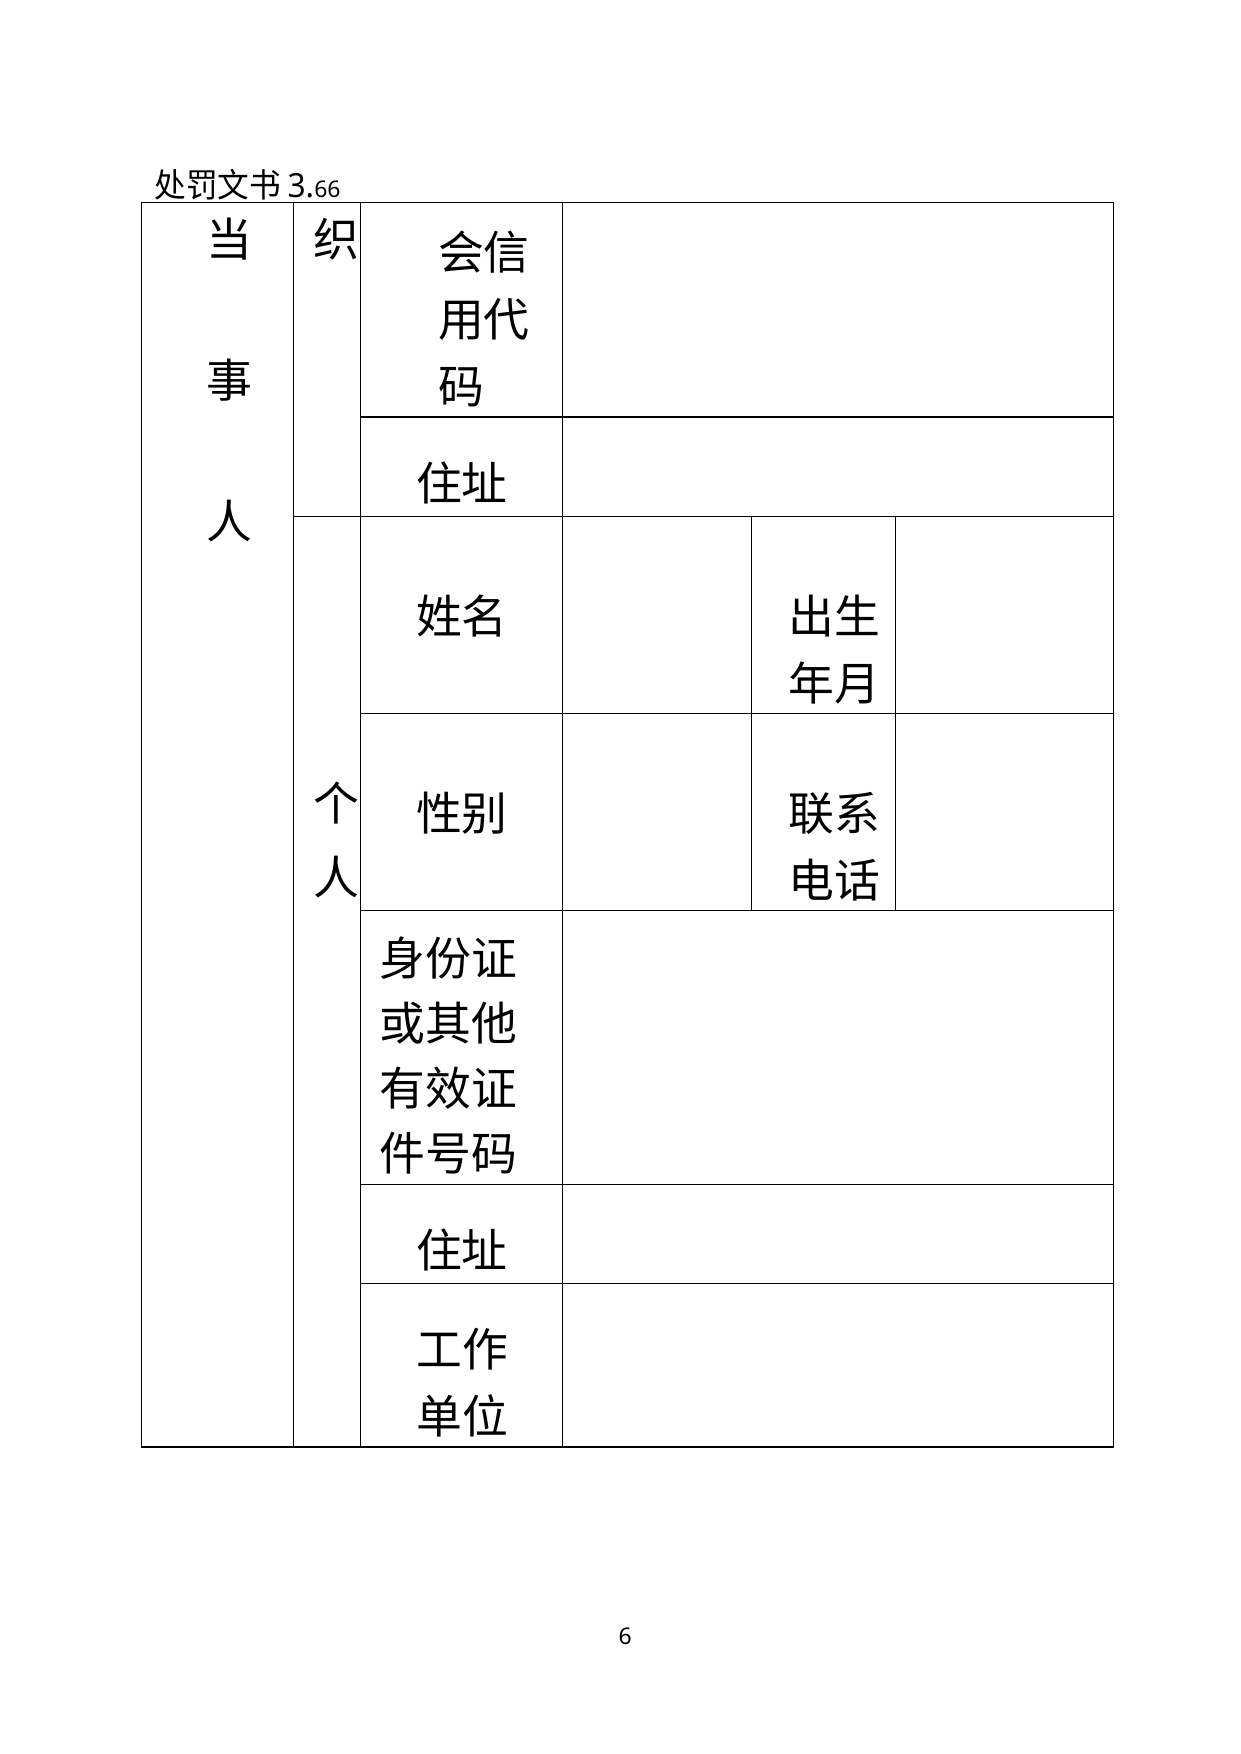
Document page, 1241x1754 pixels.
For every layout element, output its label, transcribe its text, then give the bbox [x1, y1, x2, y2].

table_cell [896, 517, 1113, 713]
table_cell 性别 [361, 714, 562, 910]
table_cell [563, 1185, 1113, 1283]
table_cell [563, 714, 751, 910]
table_cell 住址 [361, 418, 562, 516]
table_cell 统一社会信用代码 [361, 203, 562, 416]
table_cell [563, 911, 1113, 1183]
table_cell [563, 1284, 1113, 1446]
table_cell 出生年月 [752, 517, 895, 713]
table_cell 住址 [361, 1185, 562, 1283]
table_cell [896, 714, 1113, 910]
table_cell [563, 418, 1113, 516]
table_cell 身份证或其他有效证件号码 [361, 911, 562, 1183]
table_cell [563, 203, 1113, 416]
table_cell [563, 517, 751, 713]
table_cell 个人 [294, 517, 360, 1446]
table_cell 姓名 [361, 517, 562, 713]
table_cell 联系电话 [752, 714, 895, 910]
table_cell 工作单位 [361, 1284, 562, 1446]
